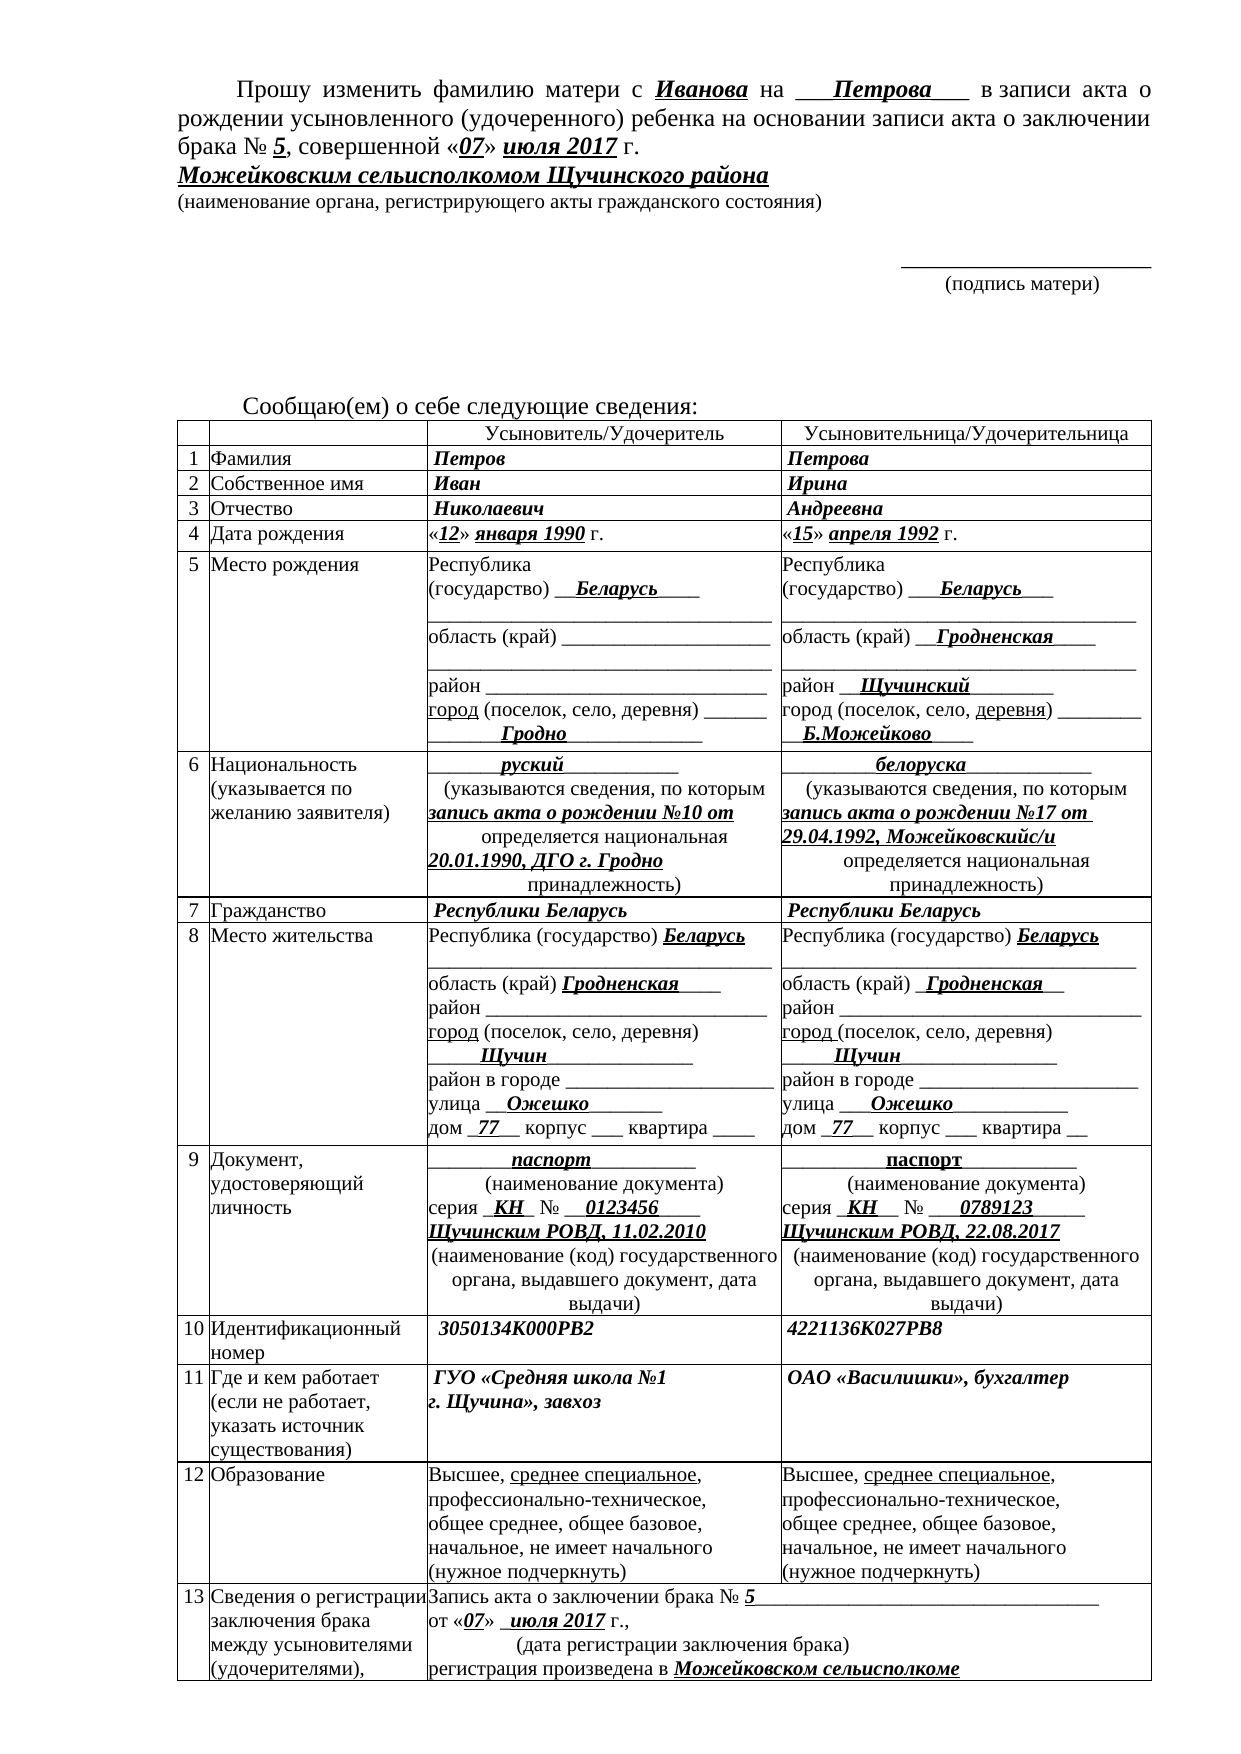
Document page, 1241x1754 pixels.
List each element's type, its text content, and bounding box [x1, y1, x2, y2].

table_cell Петров [428, 446, 781, 470]
table_cell Республики Беларусь [782, 898, 1151, 922]
table_cell (подпись матери) [177, 270, 1152, 391]
table_cell Собственное имя [210, 471, 427, 495]
table_header Усыновительница/Удочерительница [782, 421, 1151, 444]
table_cell Республика (государство) __Беларусь____ _________________________________ область (край) ____________________ _________________________________ район ___________________________ город (поселок, село, деревня) ______ _______Гродно_____________ [428, 552, 781, 751]
table_cell 13 [178, 1584, 209, 1680]
text Прошу изменить фамилию матери с Иванова на ___Петрова___ в записи акта о рождении усыновленного (удочеренного) ребенка на основании записи акта о заключении брака № 5, совершенной «07» июля 2017 г. [177, 74, 1152, 160]
table_header Усыновитель/Удочеритель [428, 421, 781, 444]
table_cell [428, 1584, 1151, 1680]
table_cell Петрова [782, 446, 1151, 470]
table_cell Дата рождения [210, 521, 427, 551]
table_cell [210, 1584, 427, 1680]
table_cell _______руский___________ (указываются сведения, по которым запись акта о рождении №10 от определяется национальная 20.01.1990, ДГО г. Гродно принадлежность) [428, 752, 781, 896]
table_cell 1 [178, 446, 209, 470]
text Сообщаю(ем) о себе следующие сведения: [177, 391, 1152, 419]
table_header [210, 421, 427, 444]
text Можейковским сельисполкомом Щучинского района [177, 160, 1152, 189]
table_cell Отчество [210, 496, 427, 520]
table_cell 8 [178, 923, 209, 1145]
table_cell 2 [178, 471, 209, 495]
table_cell Республика (государство) Беларусь __________________________________ область (край) _Гродненская__ район _____________________________ город (поселок, село, деревня) _____Щучин_______________ район в городе _____________________ улица ___Ожешко___________ дом _77__ корпус ___ квартира __ [782, 923, 1151, 1145]
table_cell «15» апреля 1992 г. [782, 521, 1151, 551]
table_cell 6 [178, 752, 209, 896]
table_cell 9 [178, 1146, 209, 1315]
table_cell Республика (государство) ___Беларусь___ __________________________________ область (край) __Гродненская____ __________________________________ район __Щучинский________ город (поселок, село, деревня) ________ __Б.Можейково____ [782, 552, 1151, 751]
table_cell Фамилия [210, 446, 427, 470]
table_cell _________белоруска____________ (указываются сведения, по которым запись акта о рождении №17 от 29.04.1992, Можейковскийс/и определяется национальная принадлежность) [782, 752, 1151, 896]
table_cell 7 [178, 898, 209, 922]
table_cell Иван [428, 471, 781, 495]
table_cell ________паспорт__________ (наименование документа) серия _КН_ № __0123456____ Щучинским РОВД, 11.02.2010 (наименование (код) государственного органа, выдавшего документ, дата выдачи) [428, 1146, 781, 1315]
table_cell 5 [178, 552, 209, 751]
text (наименование органа, регистрирующего акты гражданского состояния) [177, 189, 1152, 213]
table_header ____________________ [177, 242, 1152, 270]
table_cell 12 [178, 1463, 209, 1583]
table_cell Республики Беларусь [428, 898, 781, 922]
table_cell __________паспорт___________ (наименование документа) серия _КН__ № ___0789123_____ Щучинским РОВД, 22.08.2017 (наименование (код) государственного органа, выдавшего документ, дата выдачи) [782, 1146, 1151, 1315]
table_cell Место жительства [210, 923, 427, 1145]
table_cell Гражданство [210, 898, 427, 922]
table_cell Где и кем работает (если не работает, указать источник существования) [210, 1365, 427, 1461]
table_cell 3050134К000РВ2 [428, 1316, 781, 1364]
table_cell Республика (государство) Беларусь _________________________________ область (край) Гродненская____ район ___________________________ город (поселок, село, деревня) _____Щучин______________ район в городе ____________________ улица __Ожешко_______ дом _77__ корпус ___ квартира ____ [428, 923, 781, 1145]
table_cell Идентификационный номер [210, 1316, 427, 1364]
table_cell 4 [178, 521, 209, 551]
table_header [178, 421, 209, 444]
table_cell ГУО «Средняя школа №1 г. Щучина», завхоз [428, 1365, 781, 1461]
table_cell Документ, удостоверяющий личность [210, 1146, 427, 1315]
table_cell Высшее, среднее специальное, профессионально-техническое, общее среднее, общее базовое, начальное, не имеет начального (нужное подчеркнуть) [782, 1463, 1151, 1583]
table_cell «12» января 1990 г. [428, 521, 781, 551]
table_cell Николаевич [428, 496, 781, 520]
table_cell ОАО «Василишки», бухгалтер [782, 1365, 1151, 1461]
table_cell 10 [178, 1316, 209, 1364]
table_cell Национальность (указывается по желанию заявителя) [210, 752, 427, 896]
table_cell Высшее, среднее специальное, профессионально-техническое, общее среднее, общее базовое, начальное, не имеет начального (нужное подчеркнуть) [428, 1463, 781, 1583]
table_cell 11 [178, 1365, 209, 1461]
table_cell 4221136К027РВ8 [782, 1316, 1151, 1364]
table_cell Место рождения [210, 552, 427, 751]
table_cell Андреевна [782, 496, 1151, 520]
table_cell 3 [178, 496, 209, 520]
table_cell Ирина [782, 471, 1151, 495]
table_cell Образование [210, 1463, 427, 1583]
